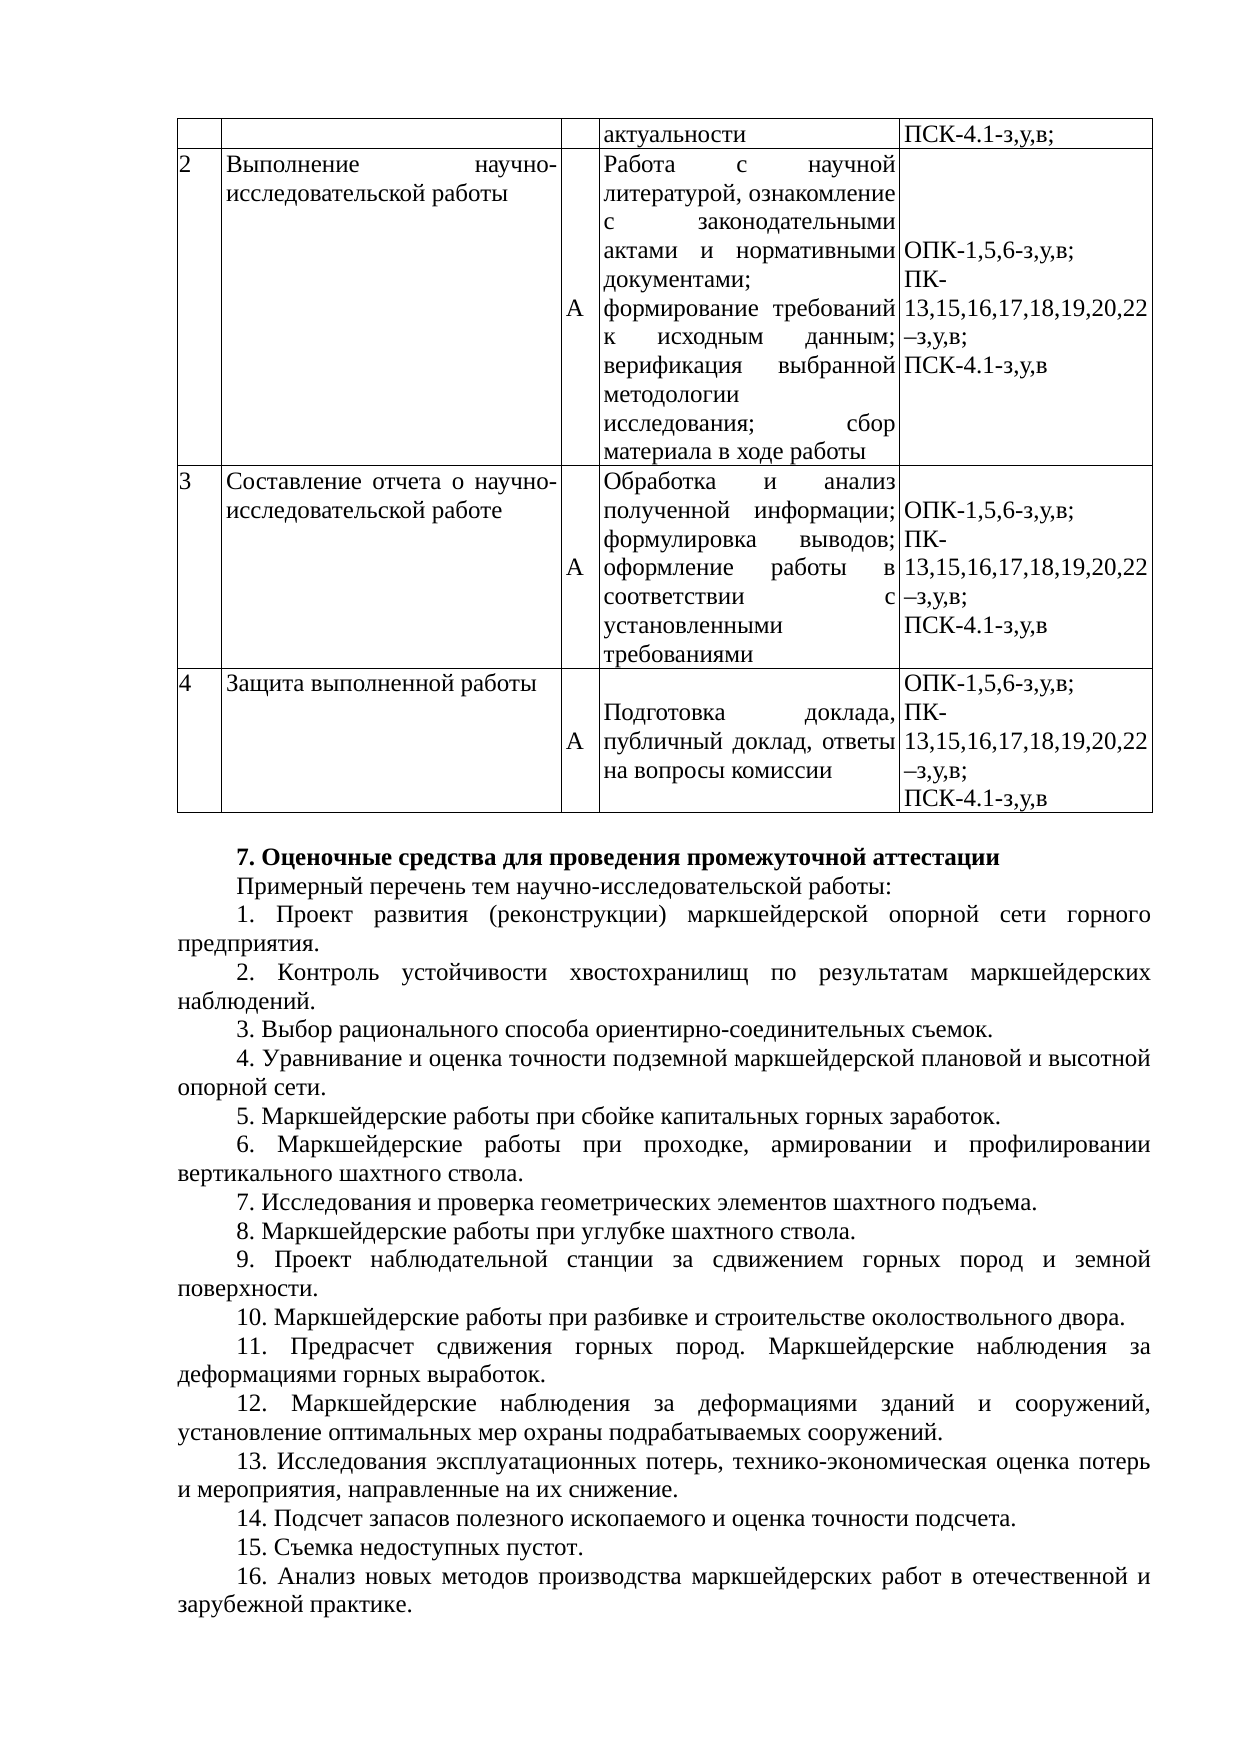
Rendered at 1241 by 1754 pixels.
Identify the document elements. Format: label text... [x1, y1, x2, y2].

text 13. Исследования эксплуатационных потерь, технико-экономическая оценка потерь и мероприятия, направленные на их снижение. [177, 1446, 1152, 1503]
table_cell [222, 119, 561, 148]
table_cell А [562, 669, 599, 812]
table_cell 1 [178, 119, 221, 148]
table_cell А [562, 149, 599, 465]
table_cell А [562, 119, 599, 148]
table_cell Обработка и анализ полученной информации; формулировка выводов; оформление работы в соответствии с установленными требованиями [600, 466, 899, 667]
text 15. Съемка недоступных пустот. [177, 1532, 1152, 1561]
text 5. Маркшейдерские работы при сбойке капитальных горных заработок. [177, 1101, 1152, 1129]
table_cell Подготовка доклада, публичный доклад, ответы на вопросы комиссии [600, 669, 899, 812]
text 16. Анализ новых методов производства маркшейдерских работ в отечественной и зарубежной практике. [177, 1561, 1152, 1618]
text 12. Маркшейдерские наблюдения за деформациями зданий и сооружений, установление оптимальных мер охраны подрабатываемых сооружений. [177, 1388, 1152, 1446]
text 14. Подсчет запасов полезного ископаемого и оценка точности подсчета. [177, 1503, 1152, 1532]
table_cell 3 [178, 466, 221, 667]
text 4. Уравнивание и оценка точности подземной маркшейдерской плановой и высотной опорной сети. [177, 1043, 1152, 1101]
table_cell 4 [178, 669, 221, 812]
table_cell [600, 119, 899, 148]
text 9. Проект наблюдательной станции за сдвижением горных пород и земной поверхности. [177, 1244, 1152, 1302]
table_cell ОПК-1,5,6-з,у,в; ПК-13,15,16,17,18,19,20,22 –з,у,в; ПСК-4.1-з,у,в [900, 466, 1152, 667]
table_cell Работа с научной литературой, ознакомление с законодательными актами и нормативными документами; формирование требований к исходным данным; верификация выбранной методологии исследования; сбор материала в ходе работы [600, 149, 899, 465]
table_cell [900, 119, 1152, 148]
text 2. Контроль устойчивости хвостохранилищ по результатам маркшейдерских наблюдений. [177, 957, 1152, 1014]
table_cell Составление отчета о научно-исследовательской работе [222, 466, 561, 667]
text 3. Выбор рационального способа ориентирно-соединительных съемок. [177, 1014, 1152, 1043]
text 7. Исследования и проверка геометрических элементов шахтного подъема. [177, 1187, 1152, 1216]
text 1. Проект развития (реконструкции) маркшейдерской опорной сети горного предприятия. [177, 899, 1152, 957]
text 8. Маркшейдерские работы при углубке шахтного ствола. [177, 1216, 1152, 1244]
table_cell Выполнение научно-исследовательской работы [222, 149, 561, 465]
text 7. Оценочные средства для проведения промежуточной аттестации [177, 842, 1152, 871]
table_cell ОПК-1,5,6-з,у,в; ПК-13,15,16,17,18,19,20,22 –з,у,в; ПСК-4.1-з,у,в [900, 669, 1152, 812]
text 11. Предрасчет сдвижения горных пород. Маркшейдерские наблюдения за деформациями горных выработок. [177, 1331, 1152, 1388]
text Примерный перечень тем научно-исследовательской работы: [177, 871, 1152, 899]
text 6. Маркшейдерские работы при проходке, армировании и профилировании вертикального шахтного ствола. [177, 1129, 1152, 1187]
text 10. Маркшейдерские работы при разбивке и строительстве околоствольного двора. [177, 1302, 1152, 1331]
table_cell ОПК-1,5,6-з,у,в; ПК-13,15,16,17,18,19,20,22 –з,у,в; ПСК-4.1-з,у,в [900, 149, 1152, 465]
table_cell 2 [178, 149, 221, 465]
table_cell Защита выполненной работы [222, 669, 561, 812]
table_cell А [562, 466, 599, 667]
